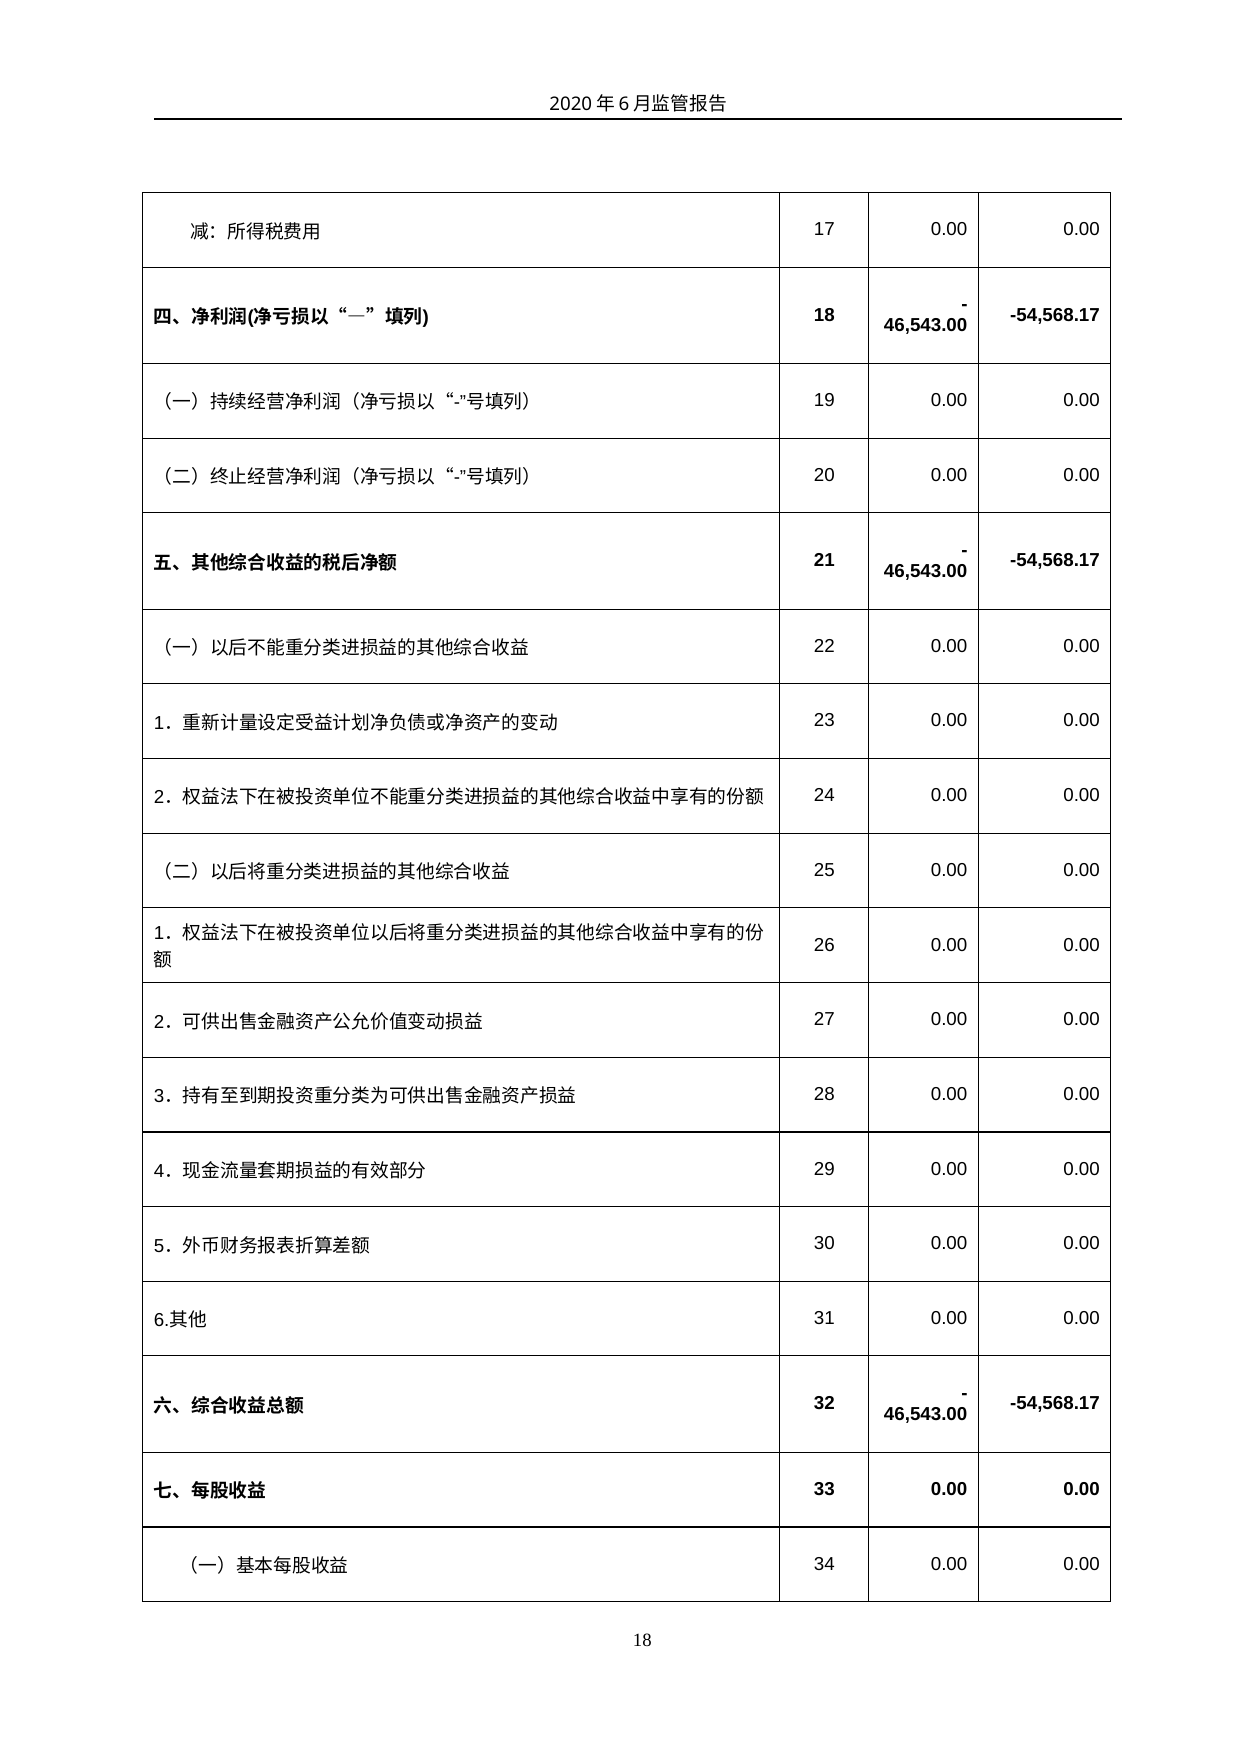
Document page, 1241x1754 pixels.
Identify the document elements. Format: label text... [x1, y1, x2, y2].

table_cell 0.00 [979, 908, 1110, 982]
table_cell 4．现金流量套期损益的有效部分 [143, 1133, 779, 1206]
table_cell 26 [780, 908, 868, 982]
table_cell 0.00 [869, 1528, 978, 1601]
table_cell （二）以后将重分类进损益的其他综合收益 [143, 834, 779, 907]
table_cell 0.00 [869, 983, 978, 1057]
table_cell 0.00 [979, 193, 1110, 267]
table_cell 28 [780, 1058, 868, 1131]
table_cell 34 [780, 1528, 868, 1601]
table_cell 四、净利润(净亏损以“—”填列) [143, 268, 779, 363]
table_cell 22 [780, 610, 868, 683]
table_cell 0.00 [869, 1058, 978, 1131]
table_cell 0.00 [869, 684, 978, 758]
table_cell 0.00 [979, 1453, 1110, 1526]
table_cell -46,543.00 [869, 513, 978, 608]
table_cell -54,568.17 [979, 268, 1110, 363]
table_cell 六、综合收益总额 [143, 1356, 779, 1452]
table_cell 17 [780, 193, 868, 267]
table_cell 0.00 [869, 1207, 978, 1281]
table_cell （一）以后不能重分类进损益的其他综合收益 [143, 610, 779, 683]
table_cell 0.00 [979, 684, 1110, 758]
table_cell 0.00 [979, 610, 1110, 683]
table_cell 29 [780, 1133, 868, 1206]
table_cell -46,543.00 [869, 268, 978, 363]
table_cell 1．权益法下在被投资单位以后将重分类进损益的其他综合收益中享有的份额 [143, 908, 779, 982]
table_cell 30 [780, 1207, 868, 1281]
table_cell 0.00 [979, 364, 1110, 438]
table_cell 1．重新计量设定受益计划净负债或净资产的变动 [143, 684, 779, 758]
table_cell 减：所得税费用 [143, 193, 779, 267]
table_cell 2．可供出售金融资产公允价值变动损益 [143, 983, 779, 1057]
table_cell 0.00 [979, 1133, 1110, 1206]
table_cell -54,568.17 [979, 1356, 1110, 1452]
table_cell 0.00 [869, 610, 978, 683]
table_cell 七、每股收益 [143, 1453, 779, 1526]
table_cell -54,568.17 [979, 513, 1110, 608]
table_cell 0.00 [979, 1282, 1110, 1355]
table_cell 0.00 [979, 983, 1110, 1057]
table_cell （一）持续经营净利润（净亏损以“-”号填列） [143, 364, 779, 438]
table_cell 31 [780, 1282, 868, 1355]
table_cell 0.00 [869, 1133, 978, 1206]
table_cell 3．持有至到期投资重分类为可供出售金融资产损益 [143, 1058, 779, 1131]
table_cell 21 [780, 513, 868, 608]
table_cell 0.00 [869, 439, 978, 512]
table_cell 5．外币财务报表折算差额 [143, 1207, 779, 1281]
table_cell 33 [780, 1453, 868, 1526]
table_cell 32 [780, 1356, 868, 1452]
table_cell 18 [780, 268, 868, 363]
table_cell 0.00 [979, 759, 1110, 833]
table_cell 2．权益法下在被投资单位不能重分类进损益的其他综合收益中享有的份额 [143, 759, 779, 833]
table_cell 0.00 [869, 193, 978, 267]
table_cell 23 [780, 684, 868, 758]
table_cell 0.00 [979, 834, 1110, 907]
table_cell 0.00 [869, 908, 978, 982]
table_cell 0.00 [869, 1282, 978, 1355]
table_cell （二）终止经营净利润（净亏损以“-”号填列） [143, 439, 779, 512]
table_cell 0.00 [869, 834, 978, 907]
table_cell 0.00 [979, 1528, 1110, 1601]
table_cell 0.00 [869, 364, 978, 438]
table_cell （一）基本每股收益 [143, 1528, 779, 1601]
table_cell 27 [780, 983, 868, 1057]
table_cell 6.其他 [143, 1282, 779, 1355]
table_cell 24 [780, 759, 868, 833]
table_cell 0.00 [869, 759, 978, 833]
table_cell 0.00 [979, 1207, 1110, 1281]
table_cell -46,543.00 [869, 1356, 978, 1452]
table_cell 五、其他综合收益的税后净额 [143, 513, 779, 608]
table_cell 20 [780, 439, 868, 512]
table_cell 19 [780, 364, 868, 438]
table_cell 25 [780, 834, 868, 907]
table_cell 0.00 [979, 1058, 1110, 1131]
table_cell 0.00 [869, 1453, 978, 1526]
table_cell 0.00 [979, 439, 1110, 512]
